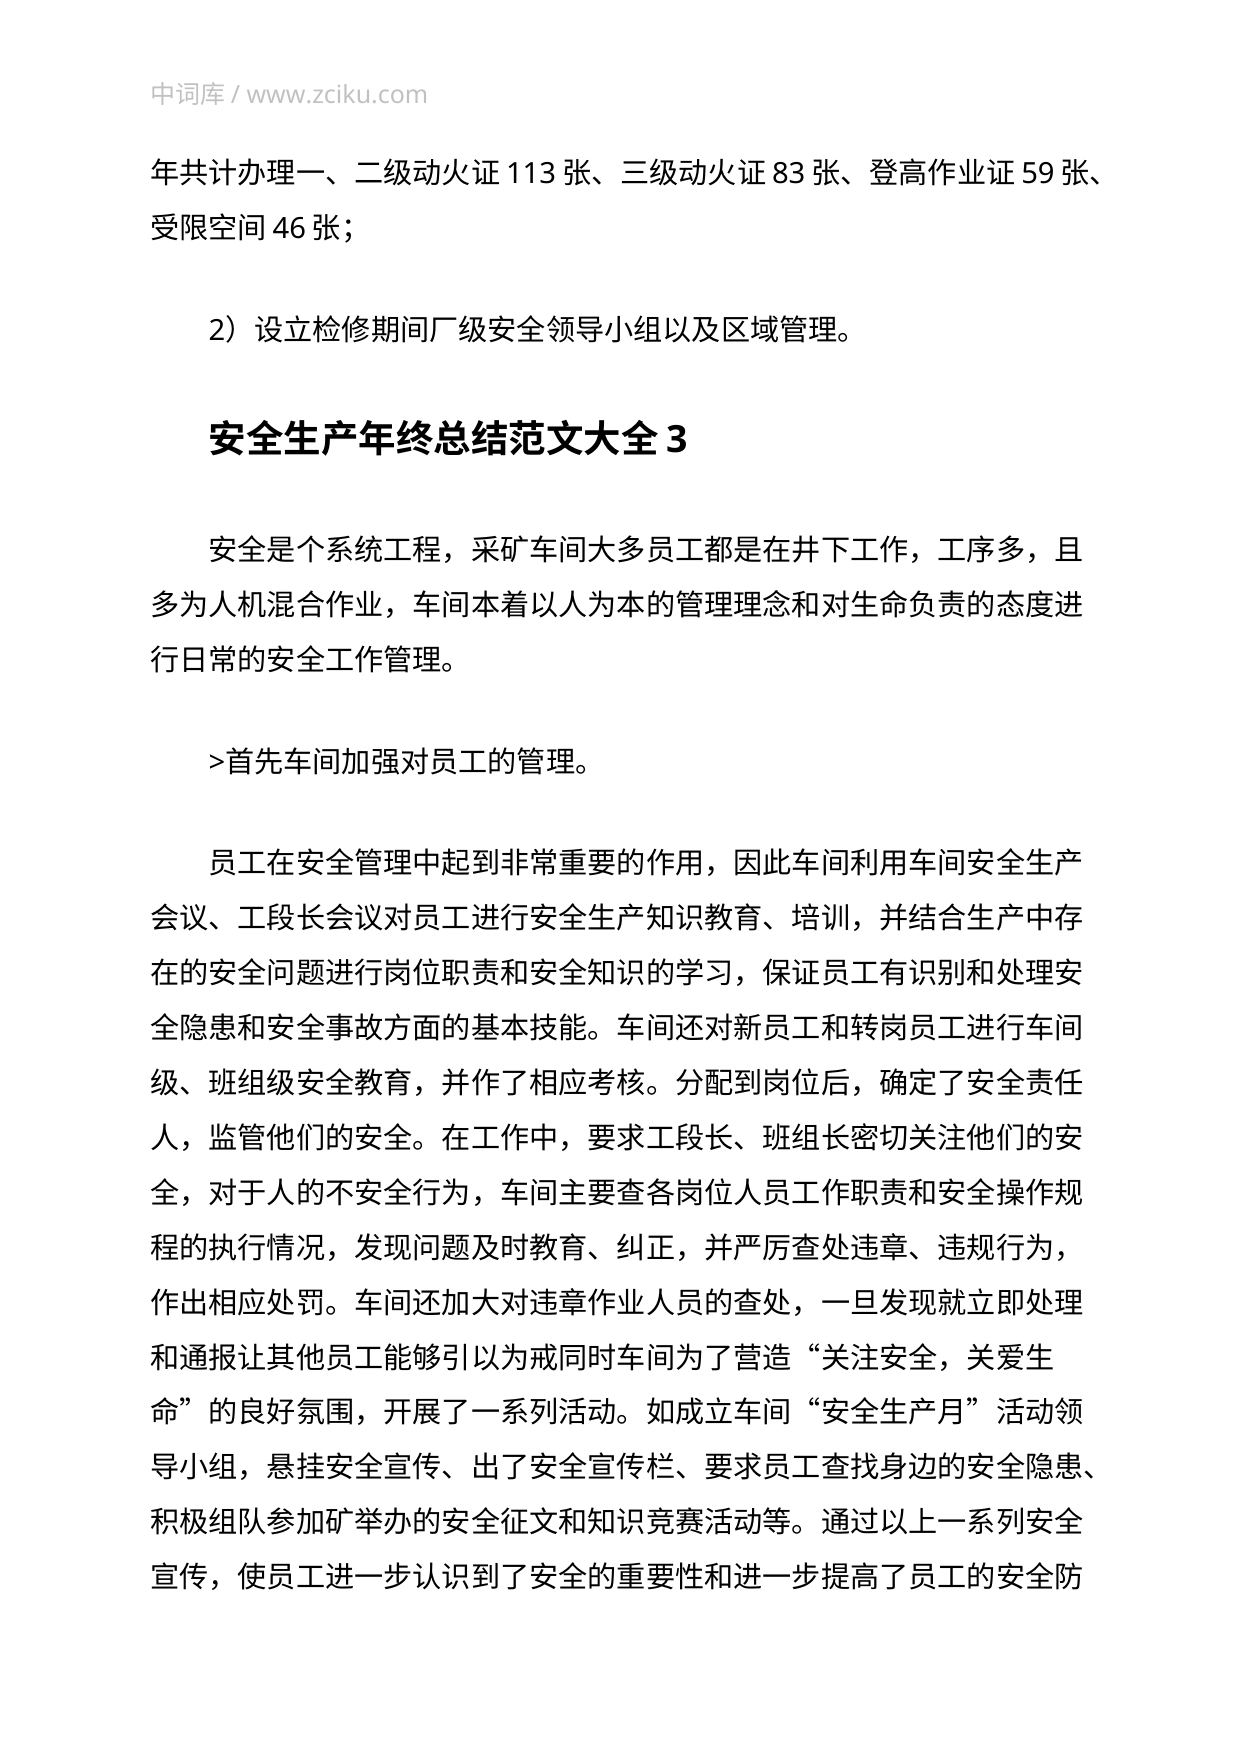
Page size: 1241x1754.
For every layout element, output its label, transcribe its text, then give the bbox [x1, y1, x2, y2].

text 安全生产年终总结范文大全3 [150, 409, 1090, 463]
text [150, 840, 1090, 1596]
text 安全是个系统工程，采矿车间大多员工都是在井下工作，工序多，且多为人机混合作业，车间本着以人为本的管理理念和对生命负责的态度进行日常的安全工作管理。 [150, 527, 1090, 679]
text 2）设立检修期间厂级安全领导小组以及区域管理。 [150, 307, 1090, 349]
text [150, 150, 1090, 247]
text >首先车间加强对员工的管理。 [150, 738, 1090, 781]
